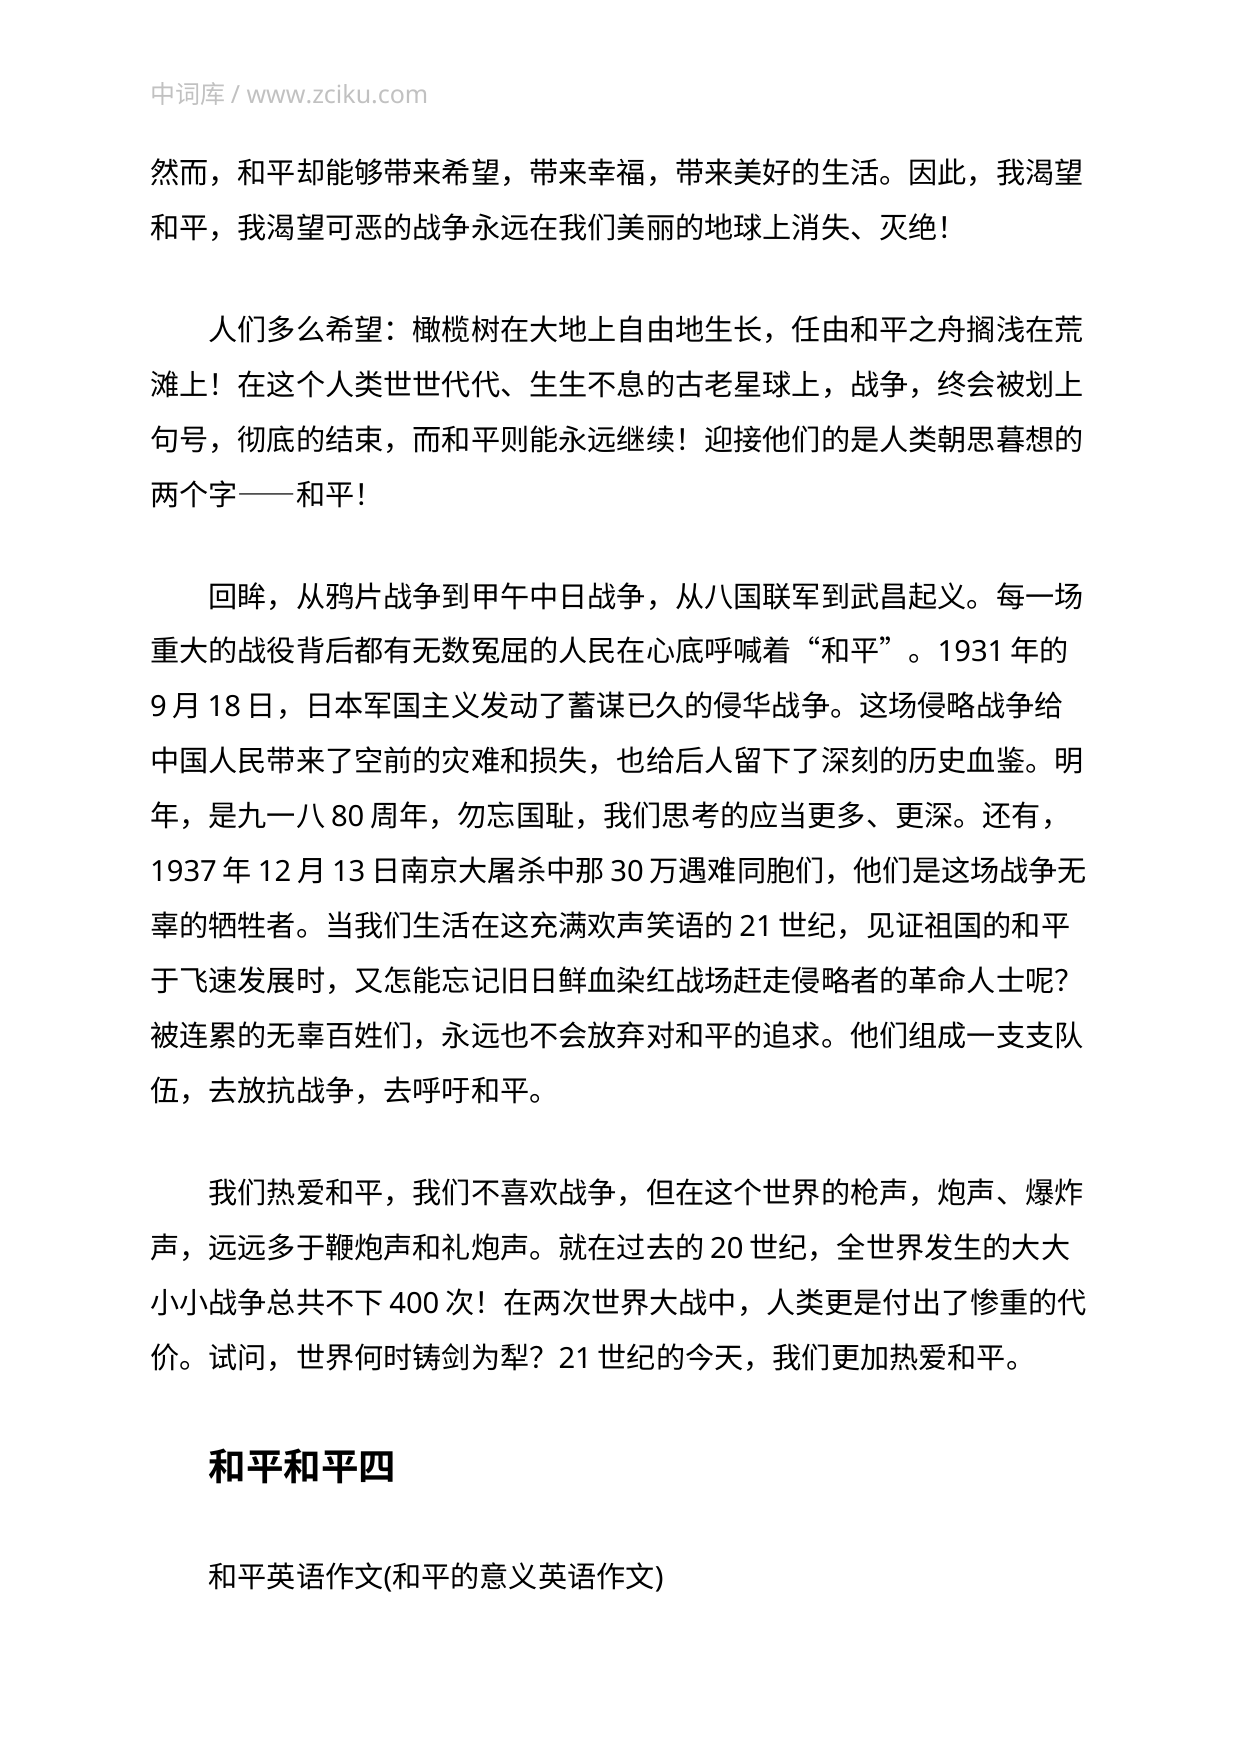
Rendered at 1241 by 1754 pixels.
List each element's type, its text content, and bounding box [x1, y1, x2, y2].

text 回眸，从鸦片战争到甲午中日战争，从八国联军到武昌起义。每一场重大的战役背后都有无数冤屈的人民在心底呼喊着“和平”。1931年的9月18日，日本军国主义发动了蓄谋已久的侵华战争。这场侵略战争给中国人民带来了空前的灾难和损失，也给后人留下了深刻的历史血鉴。明年，是九一八80周年，勿忘国耻，我们思考的应当更多、更深。还有，1937年12月13日南京大屠杀中那30万遇难同胞们，他们是这场战争无辜的牺牲者。当我们生活在这充满欢声笑语的21世纪，见证祖国的和平于飞速发展时，又怎能忘记旧日鲜血染红战场赶走侵略者的革命人士呢？被连累的无辜百姓们，永远也不会放弃对和平的追求。他们组成一支支队伍，去放抗战争，去呼吁和平。 [150, 573, 1090, 1110]
text 我们热爱和平，我们不喜欢战争，但在这个世界的枪声，炮声、爆炸声，远远多于鞭炮声和礼炮声。就在过去的20世纪，全世界发生的大大小小战争总共不下400次！在两次世界大战中，人类更是付出了惨重的代价。试问，世界何时铸剑为犁？21世纪的今天，我们更加热爱和平。 [150, 1169, 1090, 1377]
text 人们多么希望：橄榄树在大地上自由地生长，任由和平之舟搁浅在荒滩上！在这个人类世世代代、生生不息的古老星球上，战争，终会被划上句号，彻底的结束，而和平则能永远继续！迎接他们的是人类朝思暮想的两个字——和平！ [150, 307, 1090, 514]
text 和平英语作文(和平的意义英语作文) [150, 1554, 1090, 1596]
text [150, 150, 1090, 247]
text 和平和平四 [150, 1436, 1090, 1491]
